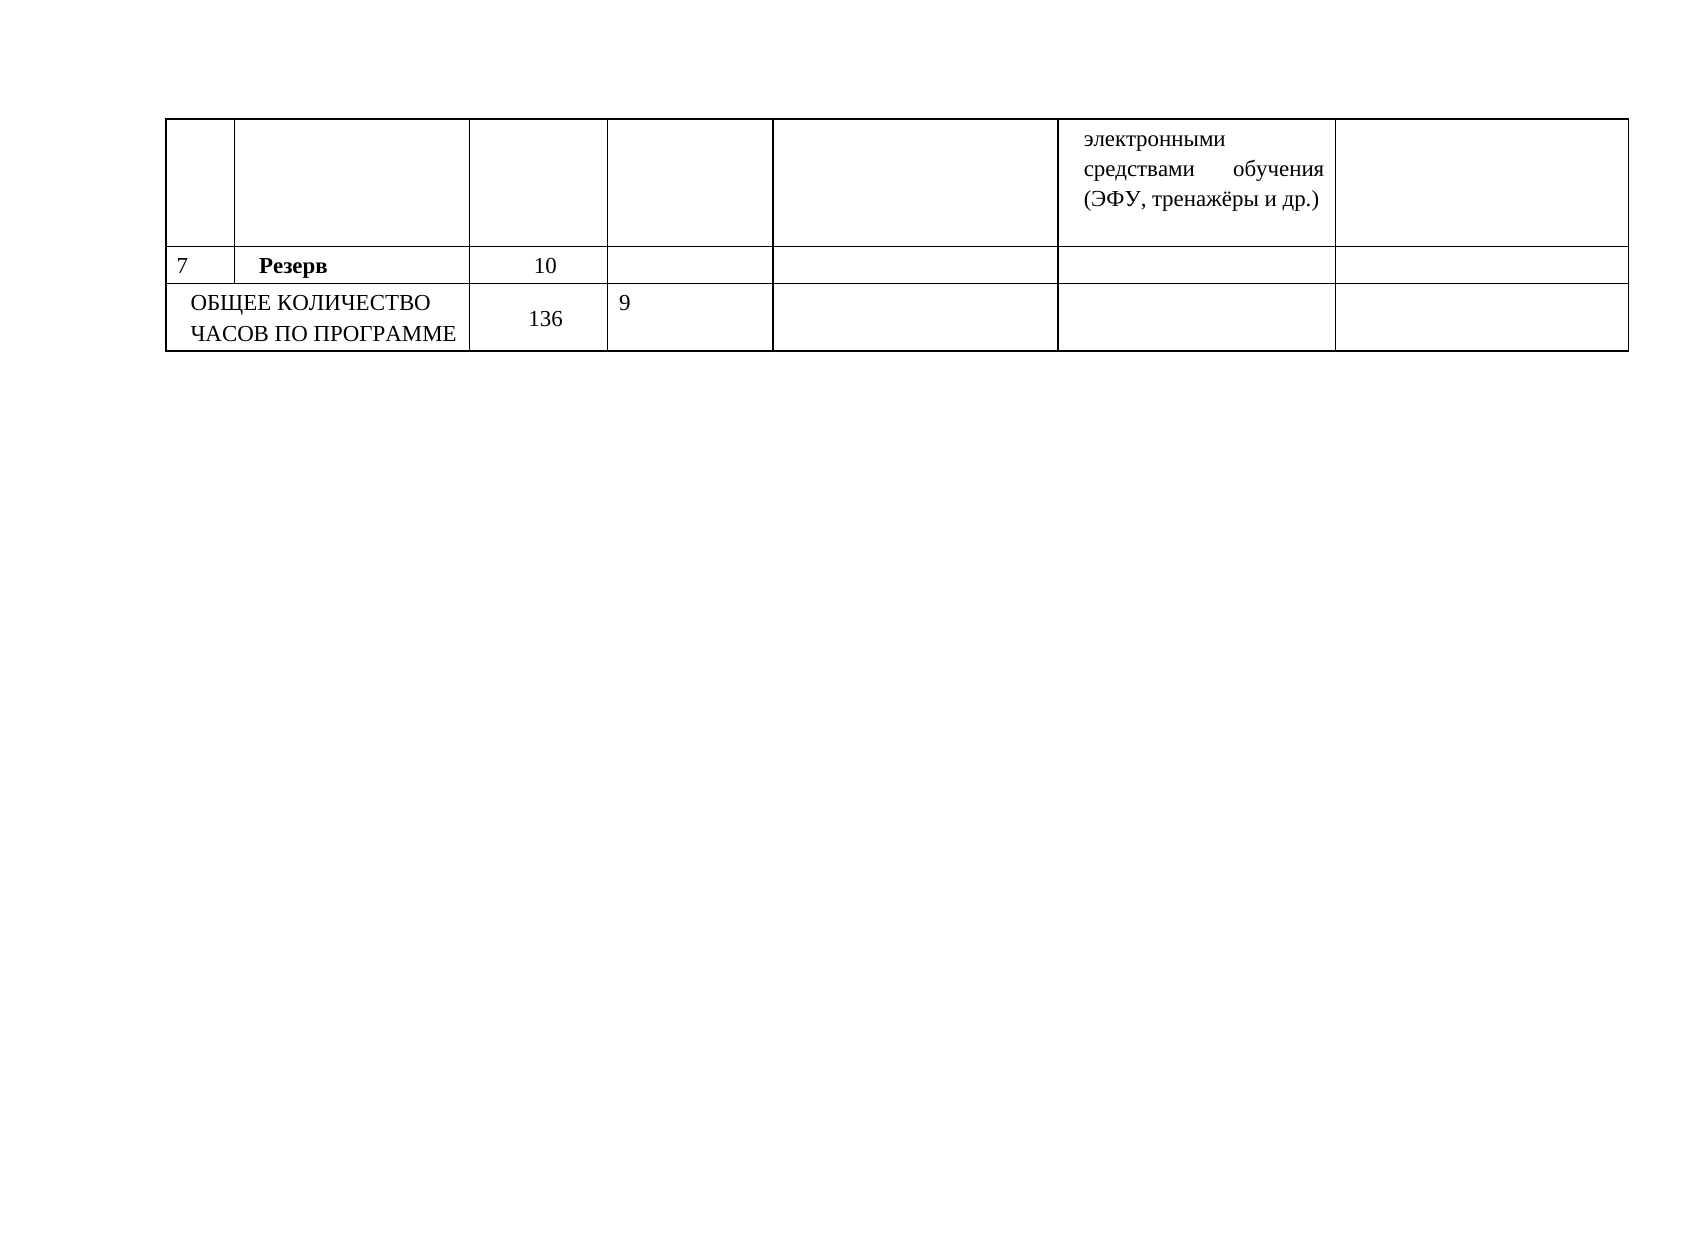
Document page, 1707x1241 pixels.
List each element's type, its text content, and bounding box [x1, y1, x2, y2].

table_cell 136 [470, 284, 607, 350]
table_cell [608, 247, 772, 283]
table_cell [1059, 284, 1335, 350]
table_cell [1336, 284, 1628, 350]
table_cell [774, 247, 1057, 283]
table_cell 10 [470, 247, 607, 283]
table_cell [235, 120, 469, 246]
table_cell [774, 284, 1057, 350]
table_cell 9 [608, 284, 772, 350]
table_cell [1336, 247, 1628, 283]
table_cell Резерв [235, 247, 469, 283]
table_cell 15 [470, 120, 607, 246]
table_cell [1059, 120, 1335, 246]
table_cell 1 [608, 120, 772, 246]
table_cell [774, 120, 1057, 246]
table_cell 7 [167, 247, 234, 283]
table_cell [1336, 120, 1628, 246]
table_cell ОБЩЕЕ КОЛИЧЕСТВО ЧАСОВ ПО ПРОГРАММЕ [167, 284, 469, 350]
table_cell 6 [167, 120, 234, 246]
table_cell [1059, 247, 1335, 283]
